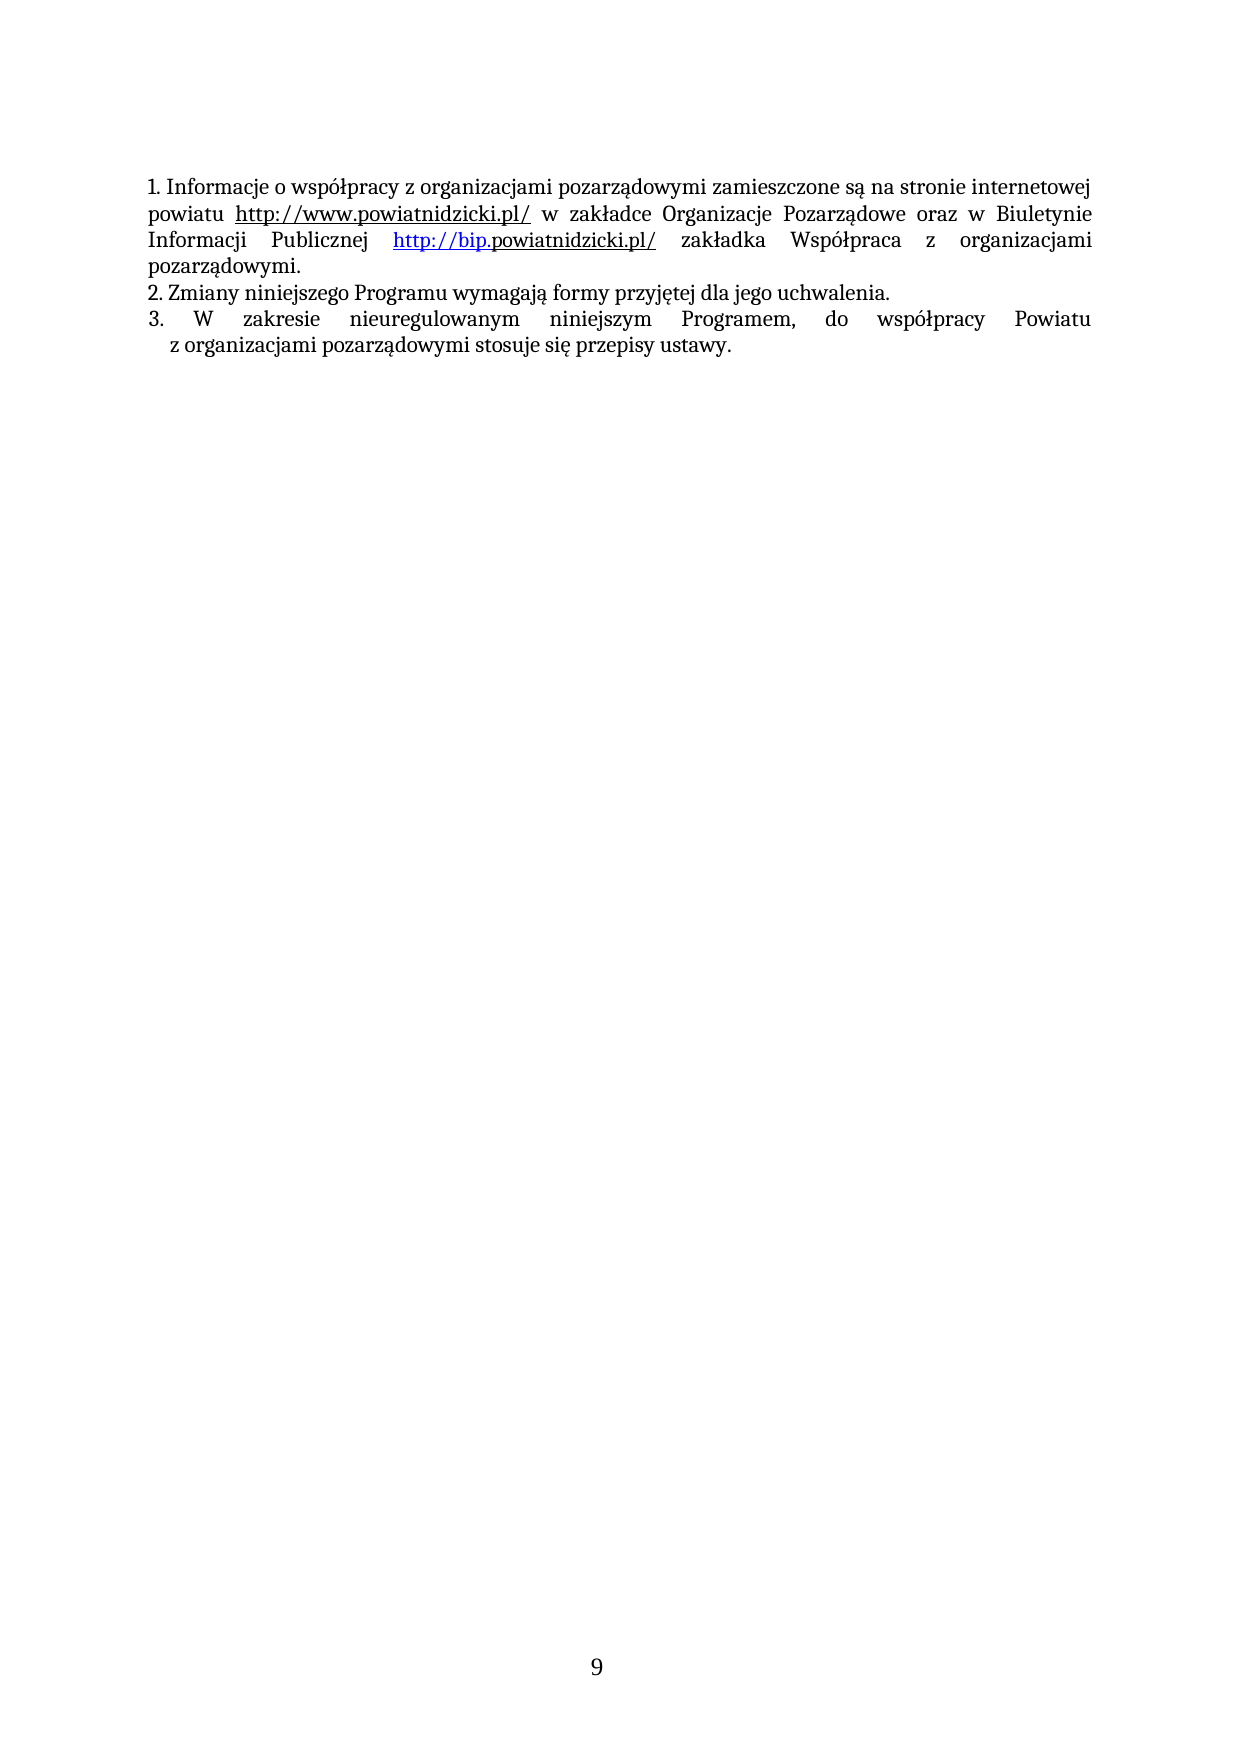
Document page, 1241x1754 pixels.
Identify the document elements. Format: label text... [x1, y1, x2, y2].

text 2. Zmiany niniejszego Programu wymagają formy przyjętej dla jego uchwalenia. [148, 279, 1093, 306]
text 3. W zakresie nieuregulowanym niniejszym Programem, do współpracy Powiatu z organizacjami pozarządowymi stosuje się przepisy ustawy. [149, 306, 1093, 358]
text 1. Informacje o współpracy z organizacjami pozarządowymi zamieszczone są na stronie internetowej powiatu http://www.powiatnidzicki.pl/ w zakładce Organizacje Pozarządowe oraz w Biuletynie Informacji Publicznej http://bip.powiatnidzicki.pl/ zakładka Współpraca z organizacjami pozarządowymi. [148, 174, 1093, 279]
